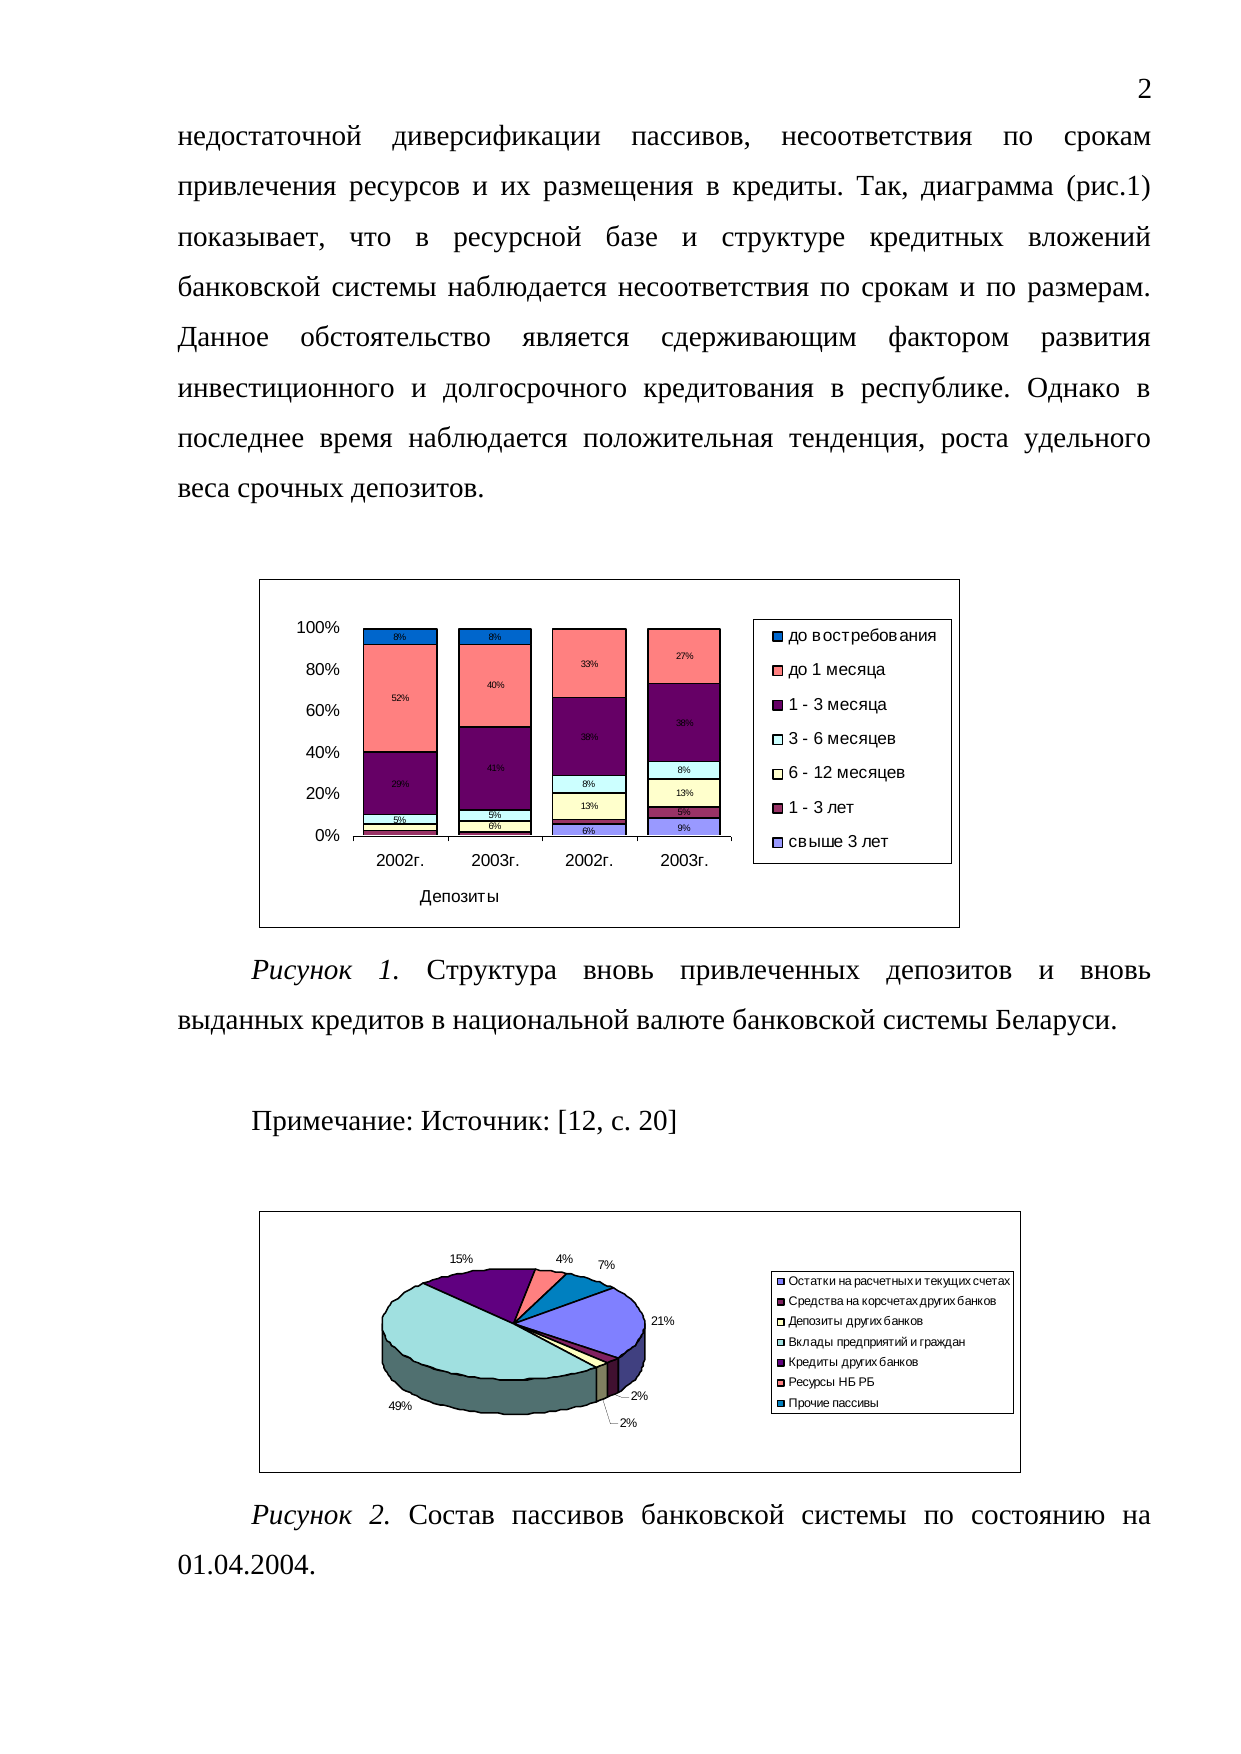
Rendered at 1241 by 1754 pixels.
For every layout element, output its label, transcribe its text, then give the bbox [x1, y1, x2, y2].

text Примечание: Источник: [12, с. 20] [177, 1103, 1152, 1136]
text Рисунок 1. Структура вновь привлеченных депозитов и вновь выданных кредитов в национальной валюте банковской системы Беларуси. [177, 952, 1152, 1036]
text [177, 118, 1152, 504]
text Рисунок 2. Состав пассивов банковской системы по состоянию на 01.04.2004. [177, 1497, 1152, 1581]
